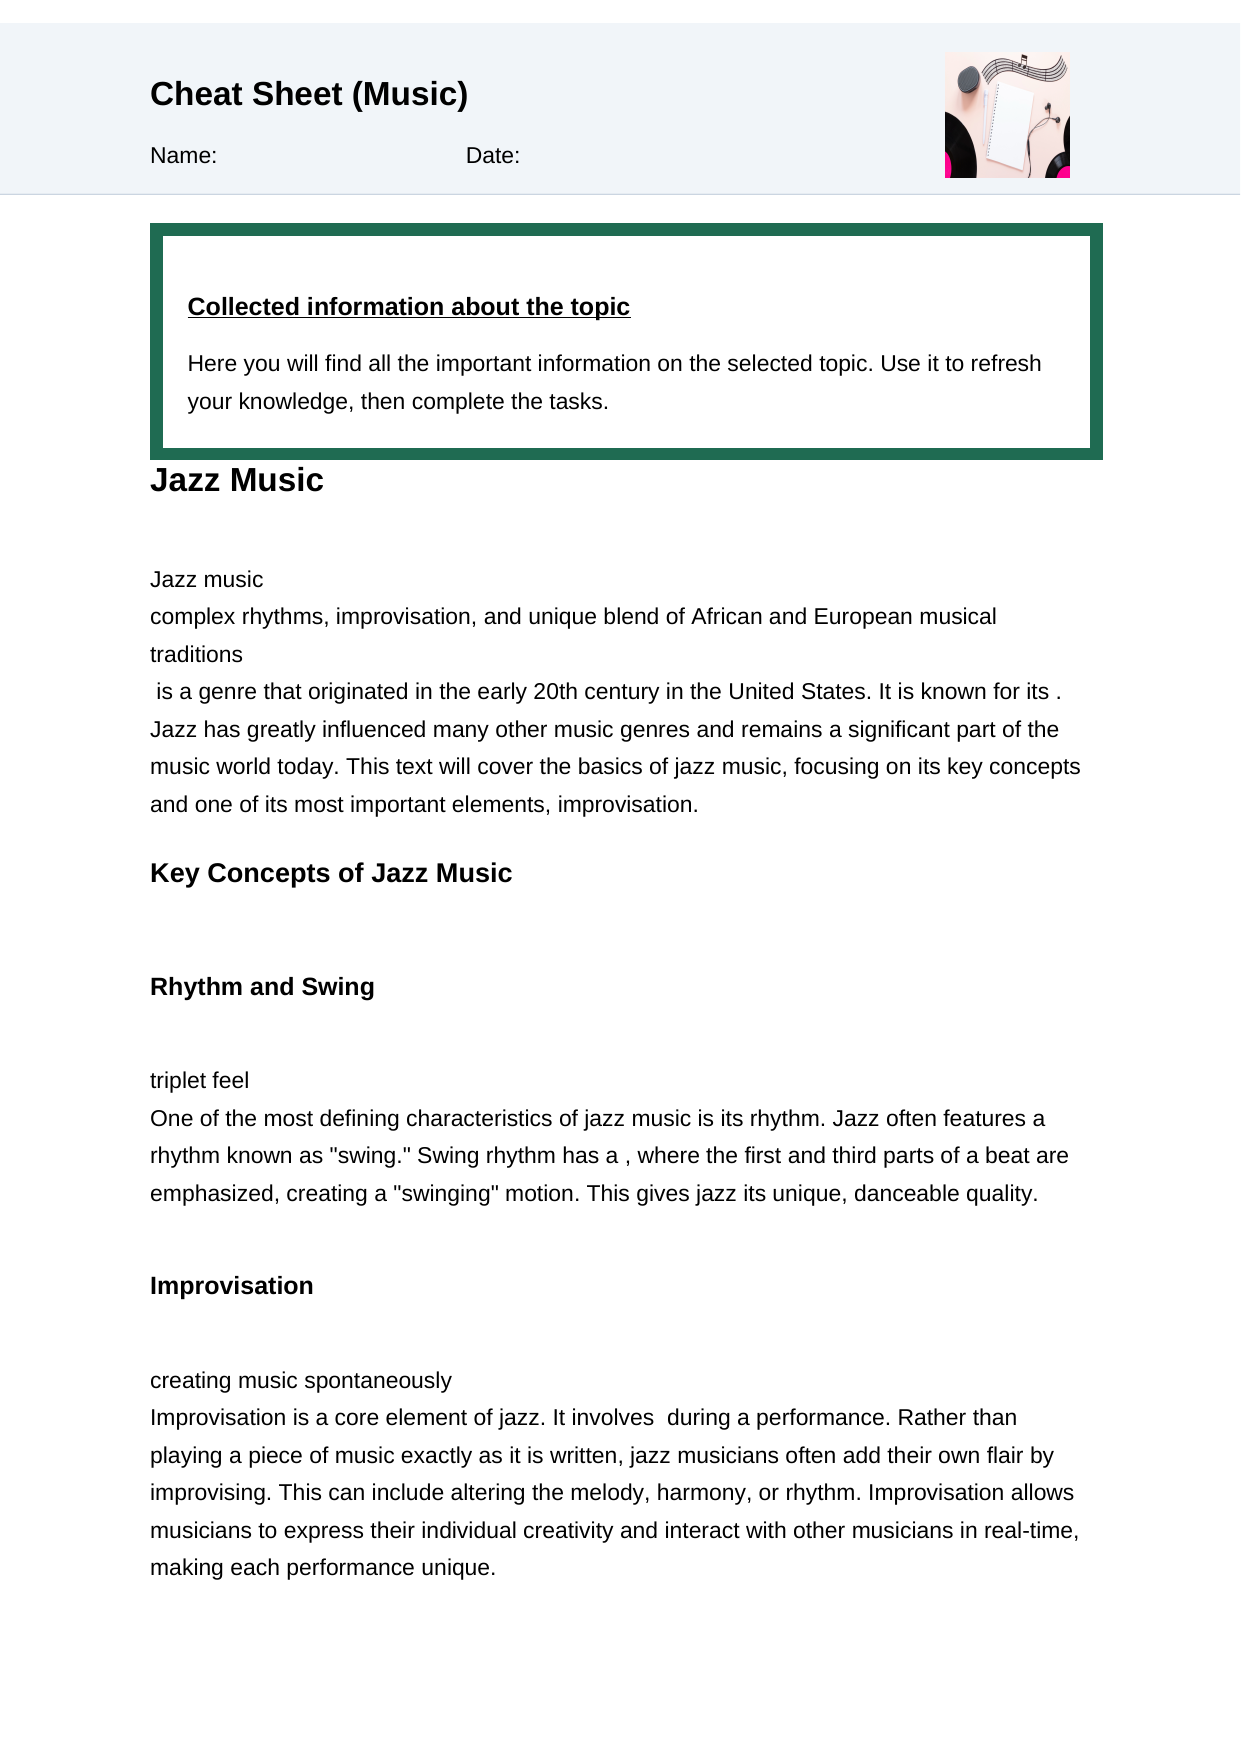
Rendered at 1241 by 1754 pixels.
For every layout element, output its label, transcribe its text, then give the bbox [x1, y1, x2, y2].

picture [0, 23, 1241, 195]
text Improvisation is a core element of jazz. It involves during a performance. Rather than playing a piece of music exactly as it is written, jazz musicians often add their own flair by improvising. This can include altering the melody, harmony, or rhythm. Improvisation allows musicians to express their individual creativity and interact with other musicians in real-time, making each performance unique. [150, 1396, 1090, 1583]
table_header Collected information about the topic Here you will find all the important information on the selected topic. Use it to refresh your knowledge, then complete the tasks. [163, 236, 1090, 448]
text triplet feel [150, 1059, 1090, 1096]
subtitle Key Concepts of Jazz Music [150, 857, 1090, 888]
text One of the most defining characteristics of jazz music is its rhythm. Jazz often features a rhythm known as "swing." Swing rhythm has a , where the first and third parts of a beat are emphasized, creating a "swinging" motion. This gives jazz its unique, danceable quality. [150, 1096, 1090, 1209]
subtitle Jazz Music [150, 460, 1090, 499]
text creating music spontaneously [150, 1358, 1090, 1396]
text Jazz music [150, 557, 1090, 594]
text complex rhythms, improvisation, and unique blend of African and European musical traditions [150, 594, 1090, 669]
text is a genre that originated in the early 20th century in the United States. It is known for its . Jazz has greatly influenced many other music genres and remains a significant part of the music world today. This text will cover the basics of jazz music, focusing on its key concepts and one of its most important elements, improvisation. [150, 669, 1090, 819]
subtitle Rhythm and Swing [150, 972, 1090, 1000]
subtitle Improvisation [150, 1271, 1090, 1300]
